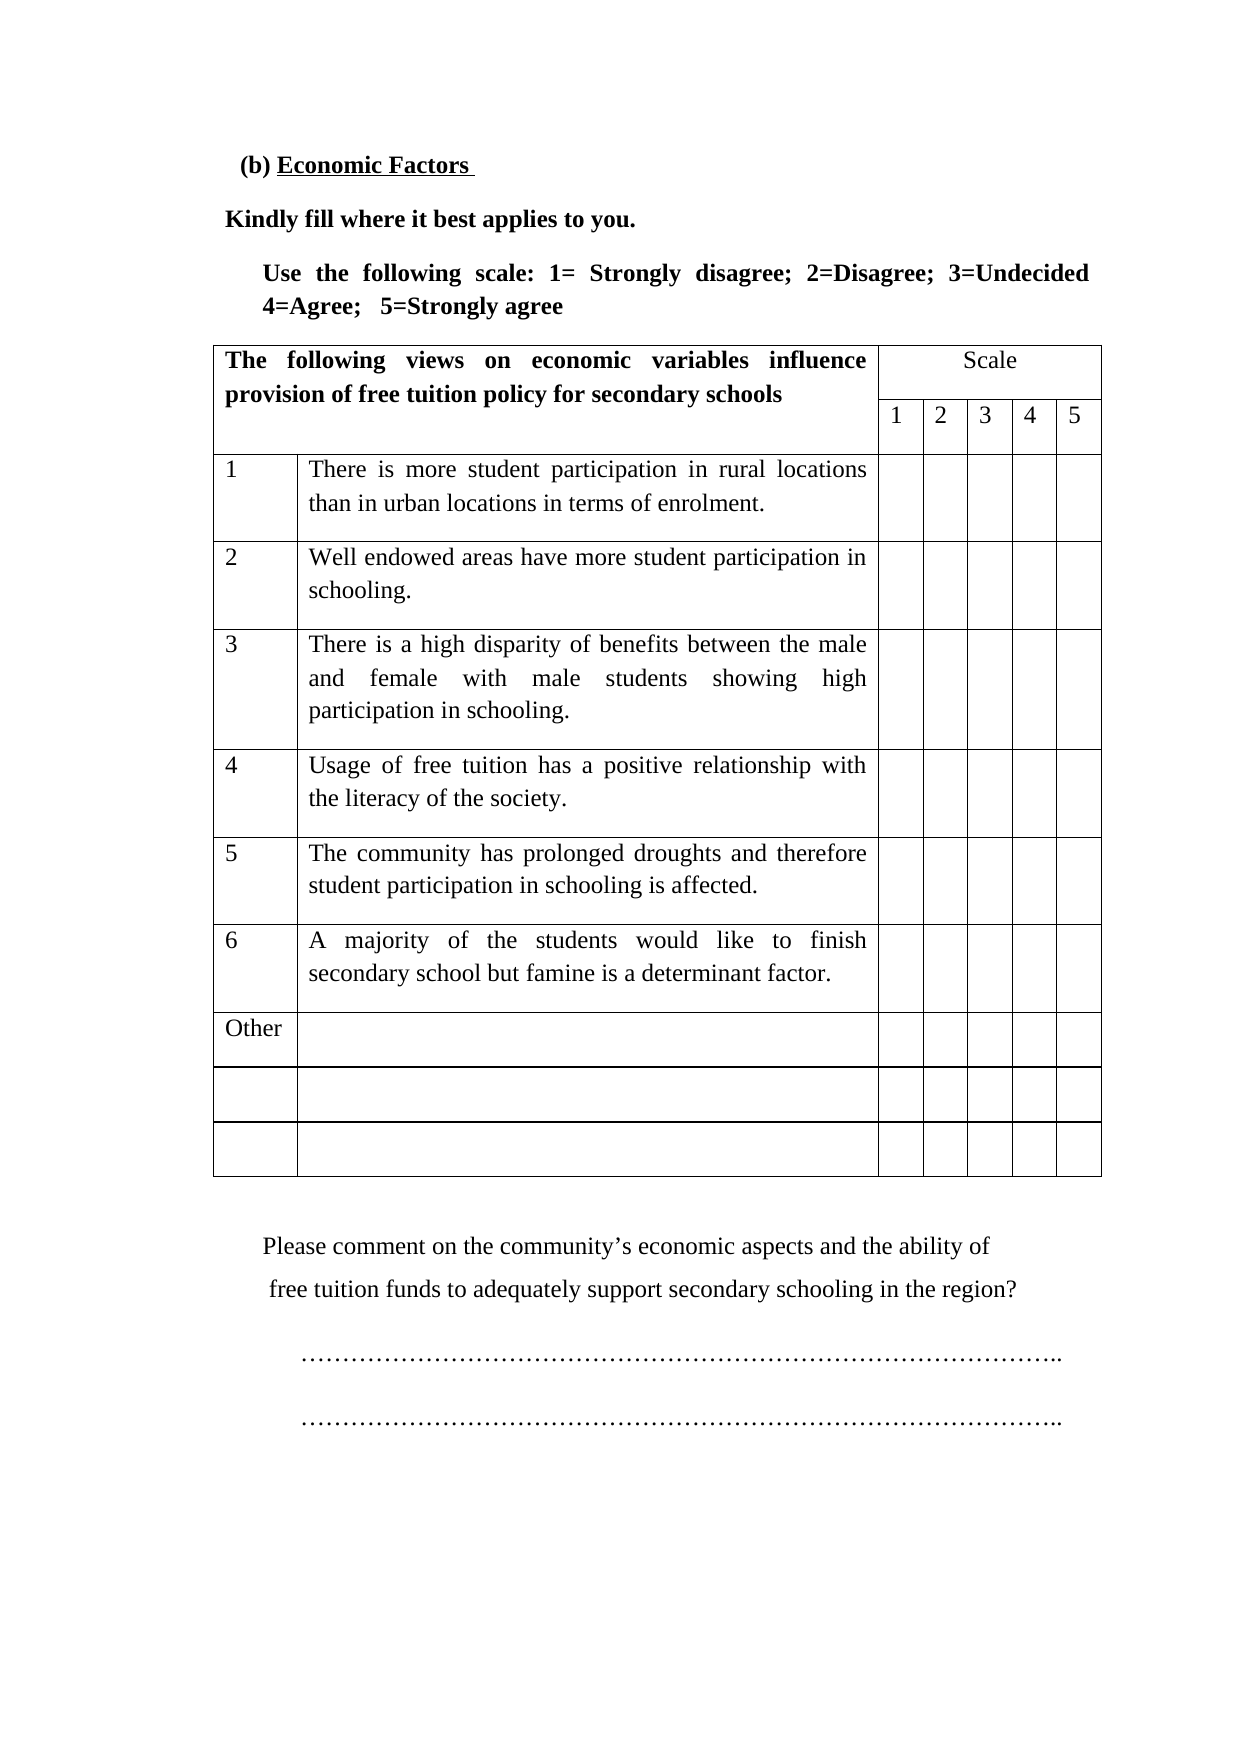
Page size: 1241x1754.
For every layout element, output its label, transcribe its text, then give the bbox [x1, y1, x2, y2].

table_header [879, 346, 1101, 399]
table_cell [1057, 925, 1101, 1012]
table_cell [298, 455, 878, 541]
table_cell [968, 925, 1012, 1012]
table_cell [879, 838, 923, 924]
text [240, 150, 1090, 179]
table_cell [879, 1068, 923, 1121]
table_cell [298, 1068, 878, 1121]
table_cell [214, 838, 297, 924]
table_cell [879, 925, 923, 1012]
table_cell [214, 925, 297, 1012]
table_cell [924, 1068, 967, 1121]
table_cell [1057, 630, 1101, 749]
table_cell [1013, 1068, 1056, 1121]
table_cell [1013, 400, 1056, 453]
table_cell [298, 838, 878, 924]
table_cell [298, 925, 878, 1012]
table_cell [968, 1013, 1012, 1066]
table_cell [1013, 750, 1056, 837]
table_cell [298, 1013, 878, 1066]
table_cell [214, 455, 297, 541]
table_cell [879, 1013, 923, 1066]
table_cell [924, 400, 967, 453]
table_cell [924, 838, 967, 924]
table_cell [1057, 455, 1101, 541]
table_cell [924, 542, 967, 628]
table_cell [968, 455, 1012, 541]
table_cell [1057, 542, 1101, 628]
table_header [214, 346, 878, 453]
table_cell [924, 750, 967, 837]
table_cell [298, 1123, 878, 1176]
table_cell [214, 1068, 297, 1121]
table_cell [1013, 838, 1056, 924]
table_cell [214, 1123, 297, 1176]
text ……………………………………………………………………………….. [262, 1338, 1075, 1367]
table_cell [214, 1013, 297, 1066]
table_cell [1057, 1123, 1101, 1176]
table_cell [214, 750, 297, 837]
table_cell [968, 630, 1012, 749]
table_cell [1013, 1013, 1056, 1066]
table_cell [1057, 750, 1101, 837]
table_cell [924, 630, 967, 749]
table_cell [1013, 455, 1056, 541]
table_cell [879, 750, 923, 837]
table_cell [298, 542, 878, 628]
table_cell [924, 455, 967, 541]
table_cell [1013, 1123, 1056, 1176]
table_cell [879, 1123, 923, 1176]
text free tuition funds to adequately support secondary schooling in the region? [262, 1274, 1075, 1303]
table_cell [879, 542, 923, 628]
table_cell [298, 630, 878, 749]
text Use the following scale: 1= Strongly disagree; 2=Disagree; 3=Undecided 4=Agree; 5=Strongly agree [262, 258, 1090, 319]
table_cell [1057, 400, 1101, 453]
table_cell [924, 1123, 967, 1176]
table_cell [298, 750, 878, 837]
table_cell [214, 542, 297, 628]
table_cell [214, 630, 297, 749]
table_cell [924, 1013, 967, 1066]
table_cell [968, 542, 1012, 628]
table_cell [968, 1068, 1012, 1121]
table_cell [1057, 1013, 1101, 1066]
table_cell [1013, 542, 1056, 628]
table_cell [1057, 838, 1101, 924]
text ……………………………………………………………………………….. [262, 1402, 1075, 1431]
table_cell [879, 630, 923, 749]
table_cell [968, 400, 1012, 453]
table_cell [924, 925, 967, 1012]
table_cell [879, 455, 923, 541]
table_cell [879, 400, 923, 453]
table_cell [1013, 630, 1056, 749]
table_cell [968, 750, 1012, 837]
text Please comment on the community’s economic aspects and the ability of [262, 1231, 1075, 1260]
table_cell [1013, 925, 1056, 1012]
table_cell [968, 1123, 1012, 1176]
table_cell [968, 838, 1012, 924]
text Kindly fill where it best applies to you. [225, 204, 1090, 233]
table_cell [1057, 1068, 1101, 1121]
